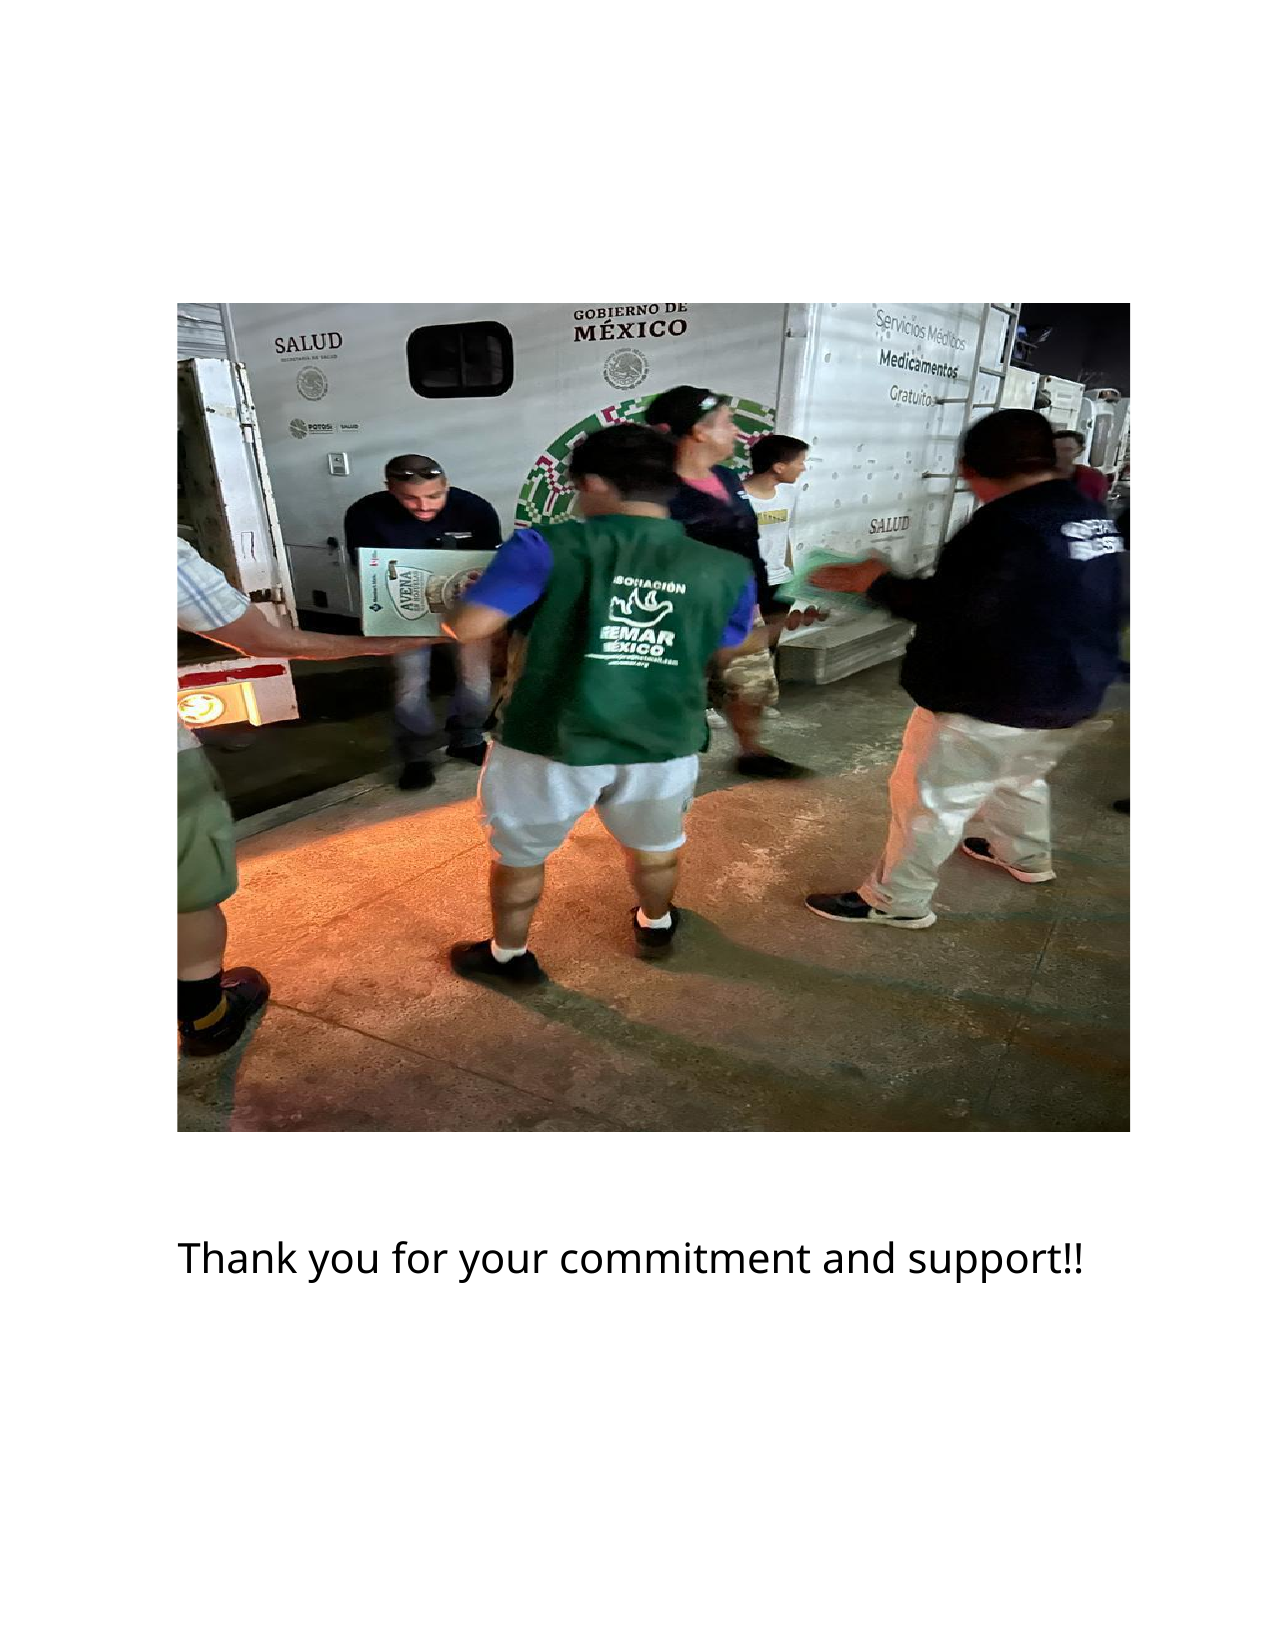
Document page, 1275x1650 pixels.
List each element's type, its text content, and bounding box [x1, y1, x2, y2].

text Thank you for your commitment and support!! [177, 1229, 1098, 1285]
picture [177, 303, 1131, 1132]
